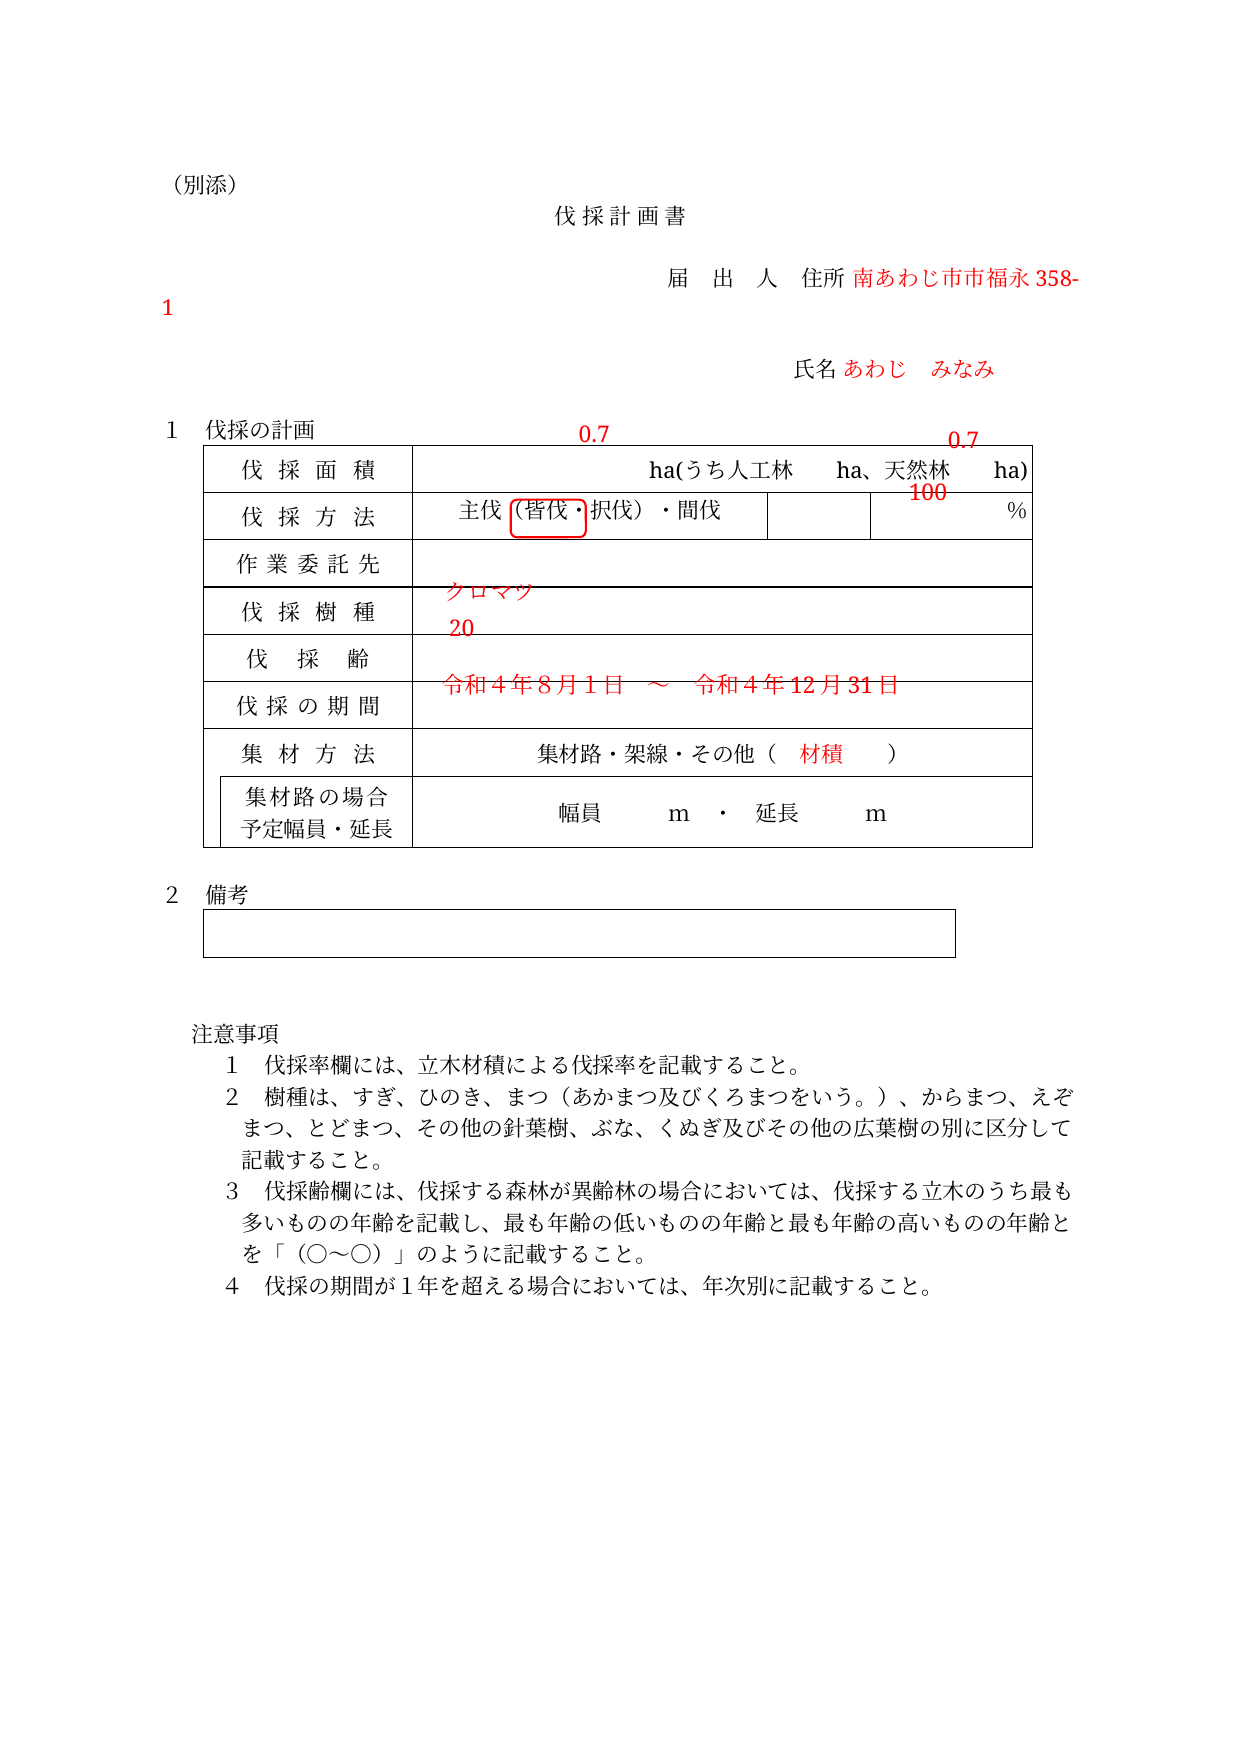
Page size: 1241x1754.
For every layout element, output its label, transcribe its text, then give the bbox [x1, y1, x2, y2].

table_cell 伐採の期間 [204, 682, 412, 728]
text 注意事項 [191, 1017, 1079, 1049]
text 伐 採 計 画 書 [162, 199, 1079, 231]
table_cell 集材路の場合 予定幅員・延長 [221, 777, 412, 847]
table_cell [413, 682, 1032, 728]
table_cell [768, 493, 870, 539]
text ２ 備考 [162, 878, 1079, 909]
text ４ 伐採の期間が１年を超える場合においては、年次別に記載すること。 [221, 1269, 1079, 1300]
table_cell ％ [871, 493, 1032, 539]
table_cell 伐採齢 [204, 635, 412, 681]
text ３ 伐採齢欄には、伐採する森林が異齢林の場合においては、伐採する立木のうち最も多いものの年齢を記載し、最も年齢の低いものの年齢と最も年齢の高いものの年齢とを「（○～○）」のように記載すること。 [221, 1174, 1079, 1269]
table_cell 主伐（皆伐・択伐）・間伐 [413, 493, 767, 539]
text 氏名 あわじ みなみ [537, 352, 1079, 383]
text １ 伐採の計画 [162, 413, 1079, 444]
table_cell 作業委託先 [204, 540, 412, 586]
text （別添） [162, 168, 1079, 199]
table_cell 伐採方法 [204, 493, 412, 539]
text 届 出 人 住所 南あわじ市市福永358-1 [162, 261, 1079, 322]
table_cell 幅員 ｍ ・ 延長 ｍ [413, 777, 1032, 847]
table_cell [413, 540, 1032, 586]
table_cell [204, 776, 220, 847]
table_cell 集材方法 [204, 729, 412, 776]
table_cell [413, 588, 1032, 634]
table_cell 伐採樹種 [204, 588, 412, 634]
text １ 伐採率欄には、立木材積による伐採率を記載すること。 [221, 1049, 1079, 1080]
table_header ha(うち人工林 ha、天然林 ha) [413, 446, 1032, 492]
table_cell [413, 635, 1032, 681]
text ２ 樹種は、すぎ、ひのき、まつ（あかまつ及びくろまつをいう。）、からまつ、えぞまつ、とどまつ、その他の針葉樹、ぶな、くぬぎ及びその他の広葉樹の別に区分して記載すること。 [221, 1080, 1079, 1174]
table_header [204, 910, 955, 957]
table_header 伐採面積 [204, 446, 412, 492]
table_cell 集材路・架線・その他（ 材積 ） [413, 729, 1032, 776]
